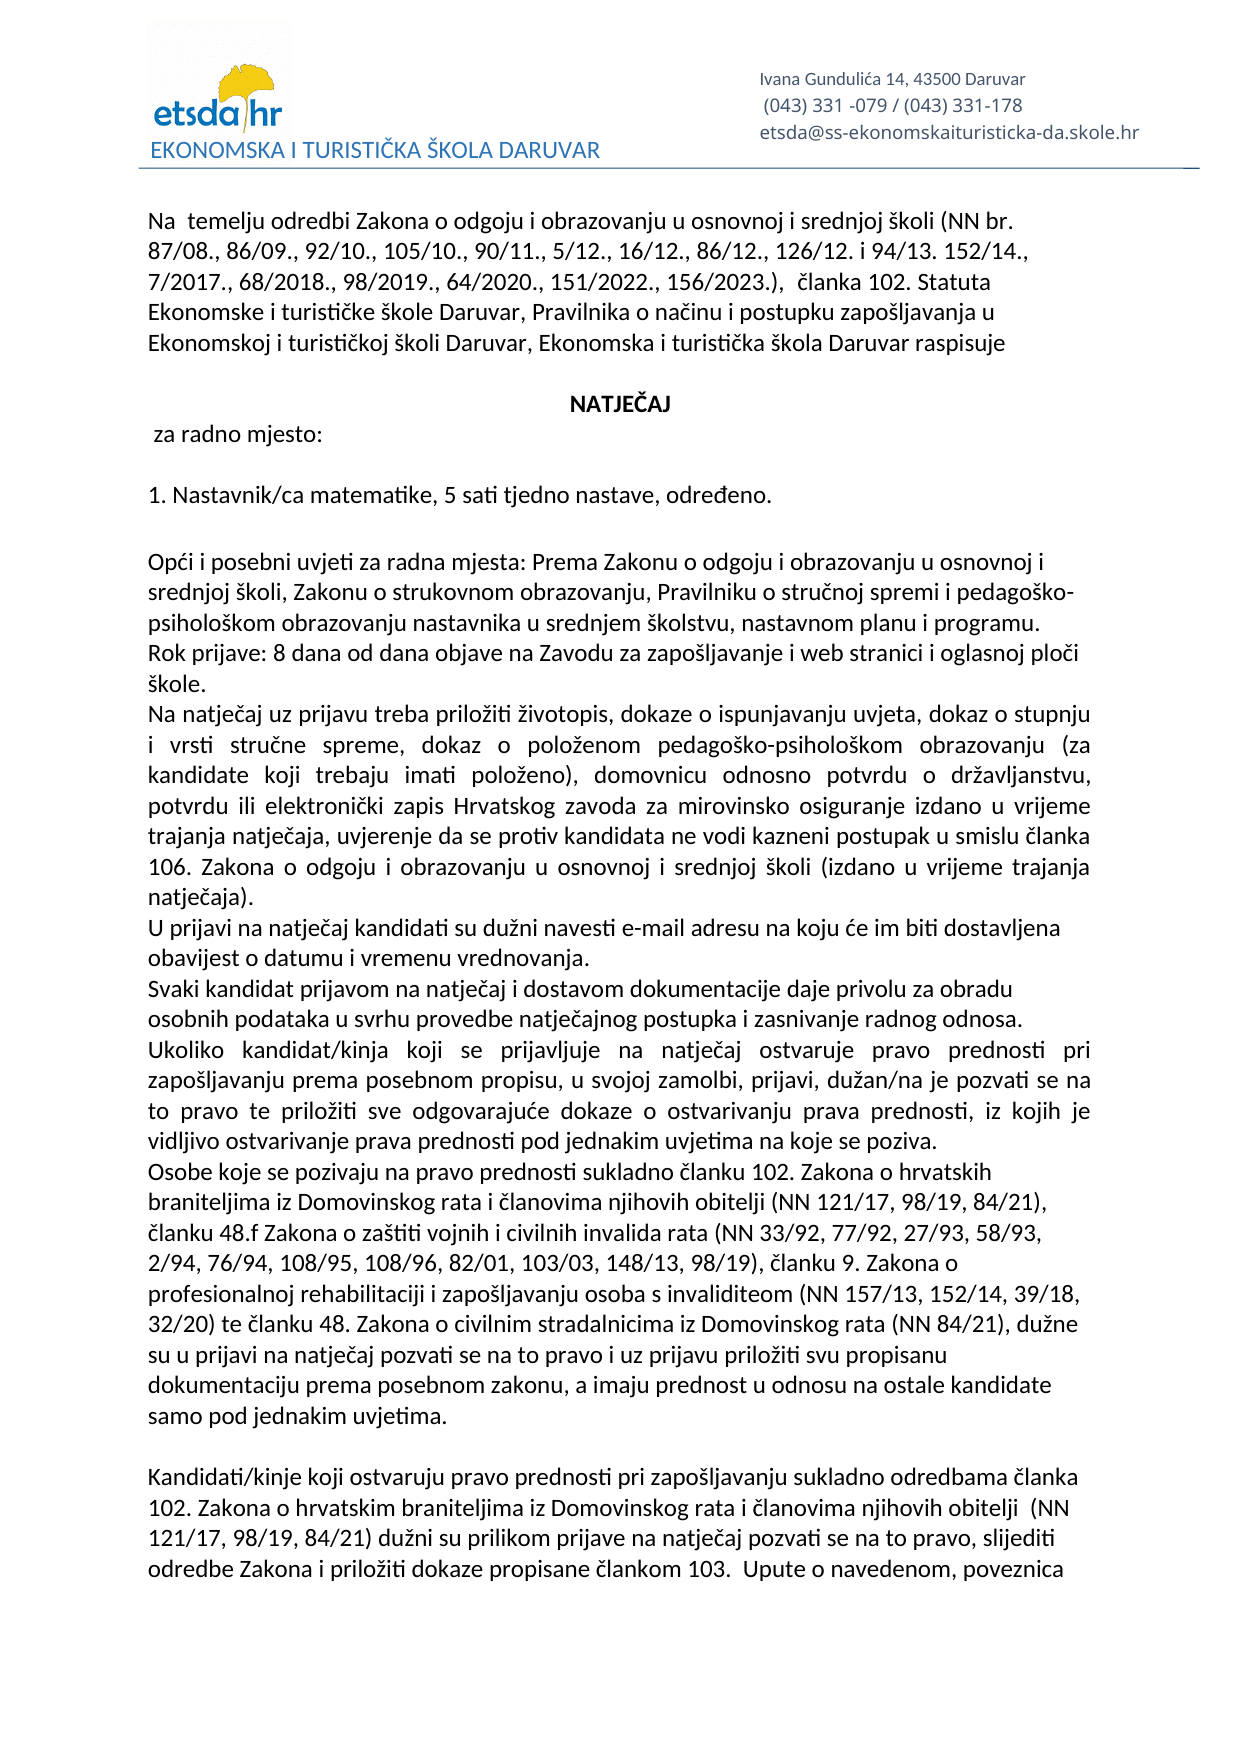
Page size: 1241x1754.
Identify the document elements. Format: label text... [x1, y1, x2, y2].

text U prijavi na natječaj kandidati su dužni navesti e-mail adresu na koju će im biti dostavljena obavijest o datumu i vremenu vrednovanja. [148, 912, 1092, 973]
text Kandidati/kinje koji ostvaruju pravo prednosti pri zapošljavanju sukladno odredbama članka 102. Zakona o hrvatskim braniteljima iz Domovinskog rata i članovima njihovih obitelji (NN 121/17, 98/19, 84/21) dužni su prilikom prijave na natječaj pozvati se na to pravo, slijediti odredbe Zakona i priložiti dokaze propisane člankom 103. Upute o navedenom, poveznica [148, 1461, 1092, 1583]
text Rok prijave: 8 dana od dana objave na Zavodu za zapošljavanje i web stranici i oglasnoj ploči škole. [148, 637, 1092, 698]
picture [145, 16, 294, 165]
text NATJEČAJ [148, 388, 1092, 418]
text za radno mjesto: [148, 418, 1092, 449]
text Osobe koje se pozivaju na pravo prednosti sukladno članku 102. Zakona o hrvatskih braniteljima iz Domovinskog rata i članovima njihovih obitelji (NN 121/17, 98/19, 84/21), članku 48.f Zakona o zaštiti vojnih i civilnih invalida rata (NN 33/92, 77/92, 27/93, 58/93, 2/94, 76/94, 108/95, 108/96, 82/01, 103/03, 148/13, 98/19), članku 9. Zakona o profesionalnoj rehabilitaciji i zapošljavanju osoba s invaliditeom (NN 157/13, 152/14, 39/18, 32/20) te članku 48. Zakona o civilnim stradalnicima iz Domovinskog rata (NN 84/21), dužne su u prijavi na natječaj pozvati se na to pravo i uz prijavu priložiti svu propisanu dokumentaciju prema posebnom zakonu, a imaju prednost u odnosu na ostale kandidate samo pod jednakim uvjetima. [148, 1156, 1092, 1431]
text Opći i posebni uvjeti za radna mjesta: Prema Zakonu o odgoju i obrazovanju u osnovnoj i srednjoj školi, Zakonu o strukovnom obrazovanju, Pravilniku o stručnoj spremi i pedagoško-psihološkom obrazovanju nastavnika u srednjem školstvu, nastavnom planu i programu. [148, 546, 1092, 637]
text Svaki kandidat prijavom na natječaj i dostavom dokumentacije daje privolu za obradu osobnih podataka u svrhu provedbe natječajnog postupka i zasnivanje radnog odnosa. [148, 973, 1092, 1034]
text 1. Nastavnik/ca matematike, 5 sati tjedno nastave, određeno. [148, 479, 1092, 510]
text Ukoliko kandidat/kinja koji se prijavljuje na natječaj ostvaruje pravo prednosti pri zapošljavanju prema posebnom propisu, u svojoj zamolbi, prijavi, dužan/na je pozvati se na to pravo te priložiti sve odgovarajuće dokaze o ostvarivanju prava prednosti, iz kojih je vidljivo ostvarivanje prava prednosti pod jednakim uvjetima na koje se poziva. [148, 1034, 1092, 1156]
text Na natječaj uz prijavu treba priložiti životopis, dokaze o ispunjavanju uvjeta, dokaz o stupnju i vrsti stručne spreme, dokaz o položenom pedagoško-psihološkom obrazovanju (za kandidate koji trebaju imati položeno), domovnicu odnosno potvrdu o državljanstvu, potvrdu ili elektronički zapis Hrvatskog zavoda za mirovinsko osiguranje izdano u vrijeme trajanja natječaja, uvjerenje da se protiv kandidata ne vodi kazneni postupak u smislu članka 106. Zakona o odgoju i obrazovanju u osnovnoj i srednjoj školi (izdano u vrijeme trajanja natječaja). [148, 698, 1092, 912]
text Na temelju odredbi Zakona o odgoju i obrazovanju u osnovnoj i srednjoj školi (NN br. 87/08., 86/09., 92/10., 105/10., 90/11., 5/12., 16/12., 86/12., 126/12. i 94/13. 152/14., 7/2017., 68/2018., 98/2019., 64/2020., 151/2022., 156/2023.), članka 102. Statuta Ekonomske i turističke škole Daruvar, Pravilnika o načinu i postupku zapošljavanja u Ekonomskoj i turističkoj školi Daruvar, Ekonomska i turistička škola Daruvar raspisuje [148, 205, 1092, 357]
